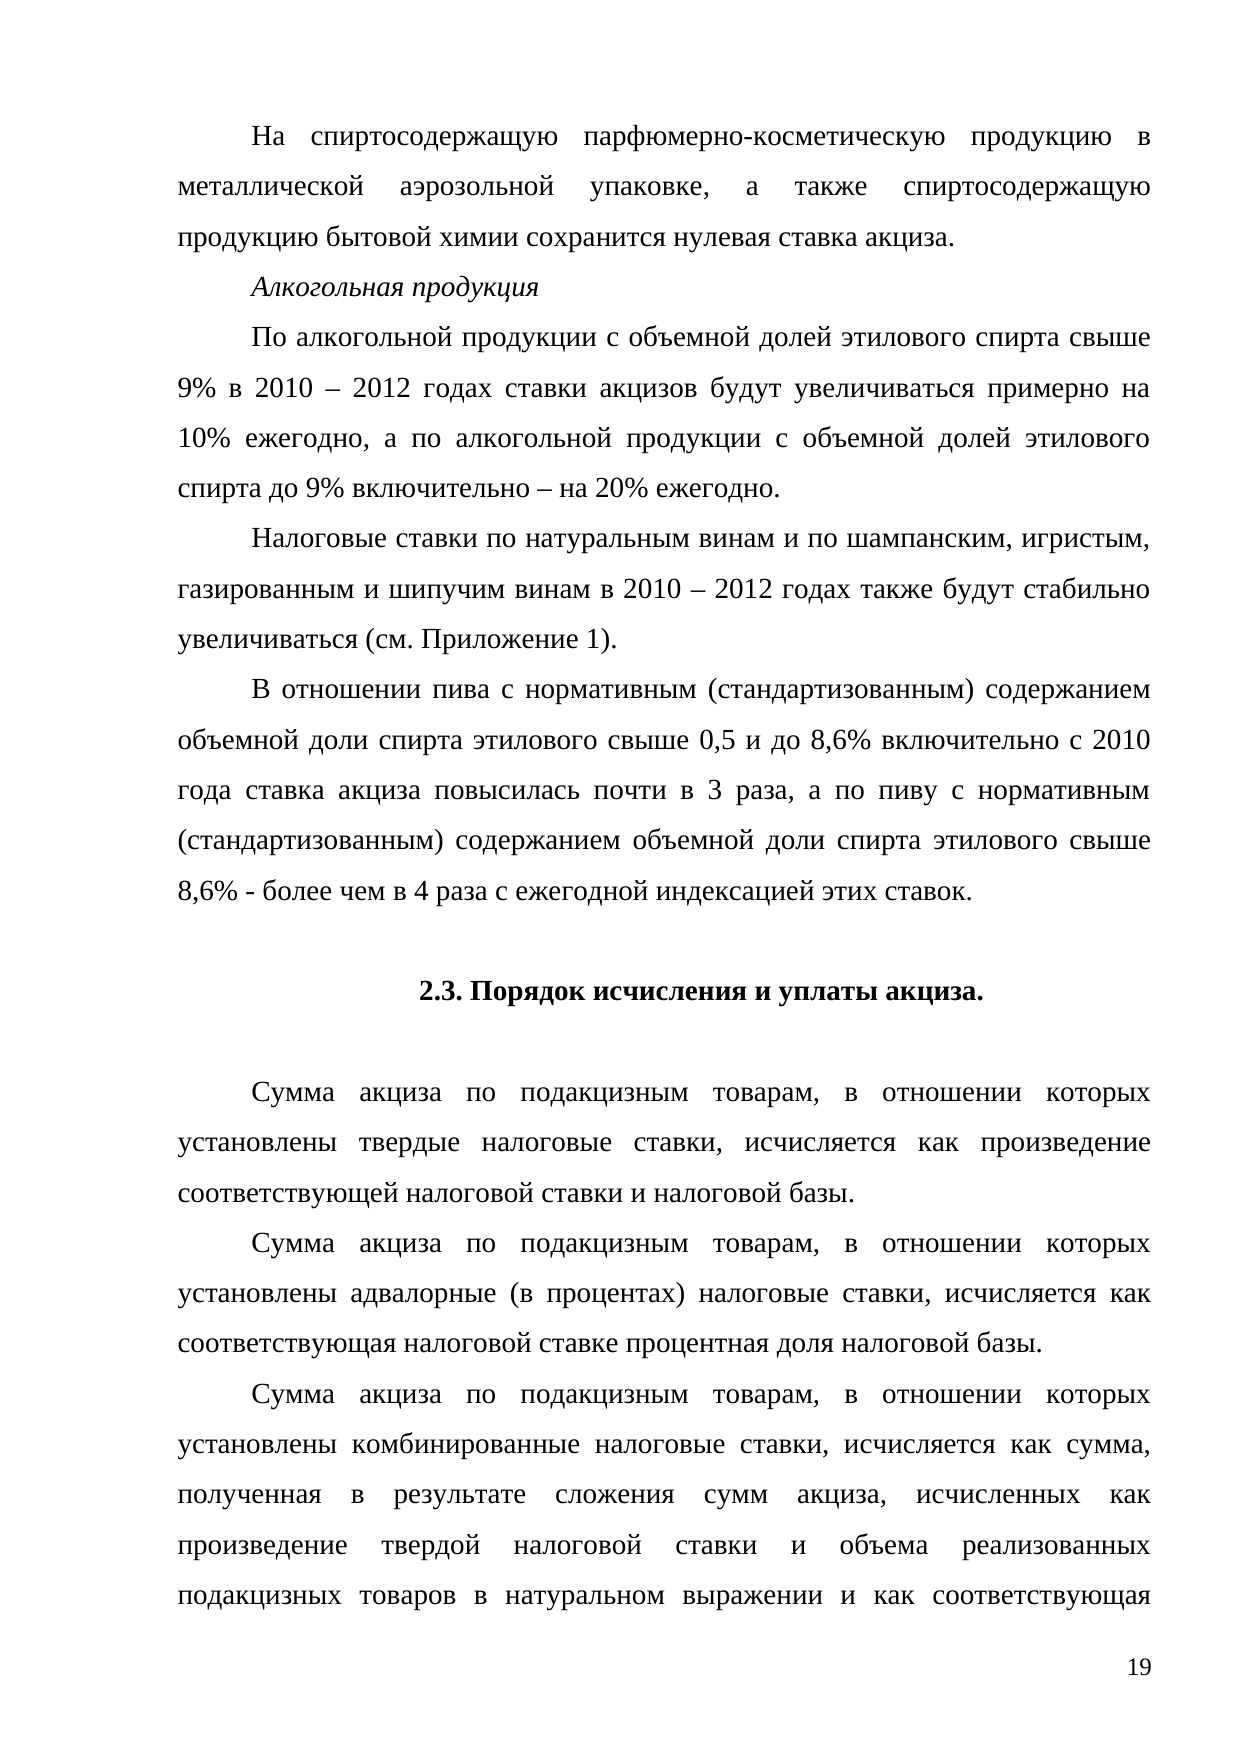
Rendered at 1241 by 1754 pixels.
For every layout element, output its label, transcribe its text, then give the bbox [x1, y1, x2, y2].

text Алкогольная продукция [177, 269, 1152, 303]
text Налоговые ставки по натуральным винам и по шампанским, игристым, газированным и шипучим винам в 2010 – 2012 годах также будут стабильно увеличиваться (см. Приложение 1). [177, 521, 1152, 655]
text 2.3. Порядок исчисления и уплаты акциза. [177, 973, 1152, 1007]
text По алкогольной продукции с объемной долей этилового спирта свыше 9% в 2010 – 2012 годах ставки акцизов будут увеличиваться примерно на 10% ежегодно, а по алкогольной продукции с объемной долей этилового спирта до 9% включительно – на 20% ежегодно. [177, 319, 1152, 504]
text В отношении пива с нормативным (стандартизованным) содержанием объемной доли спирта этилового свыше 0,5 и до 8,6% включительно с 2010 года ставка акциза повысилась почти в 3 раза, а по пиву с нормативным (стандартизованным) содержанием объемной доли спирта этилового свыше 8,6% - более чем в 4 раза с ежегодной индексацией этих ставок. [177, 672, 1152, 906]
text Сумма акциза по подакцизным товарам, в отношении которых установлены твердые налоговые ставки, исчисляется как произведение соответствующей налоговой ставки и налоговой базы. [177, 1074, 1152, 1208]
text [177, 1376, 1152, 1611]
text На спиртосодержащую парфюмерно-косметическую продукцию в металлической аэрозольной упаковке, а также спиртосодержащую продукцию бытовой химии сохранится нулевая ставка акциза. [177, 118, 1152, 252]
text Сумма акциза по подакцизным товарам, в отношении которых установлены адвалорные (в процентах) налоговые ставки, исчисляется как соответствующая налоговой ставке процентная доля налоговой базы. [177, 1225, 1152, 1359]
